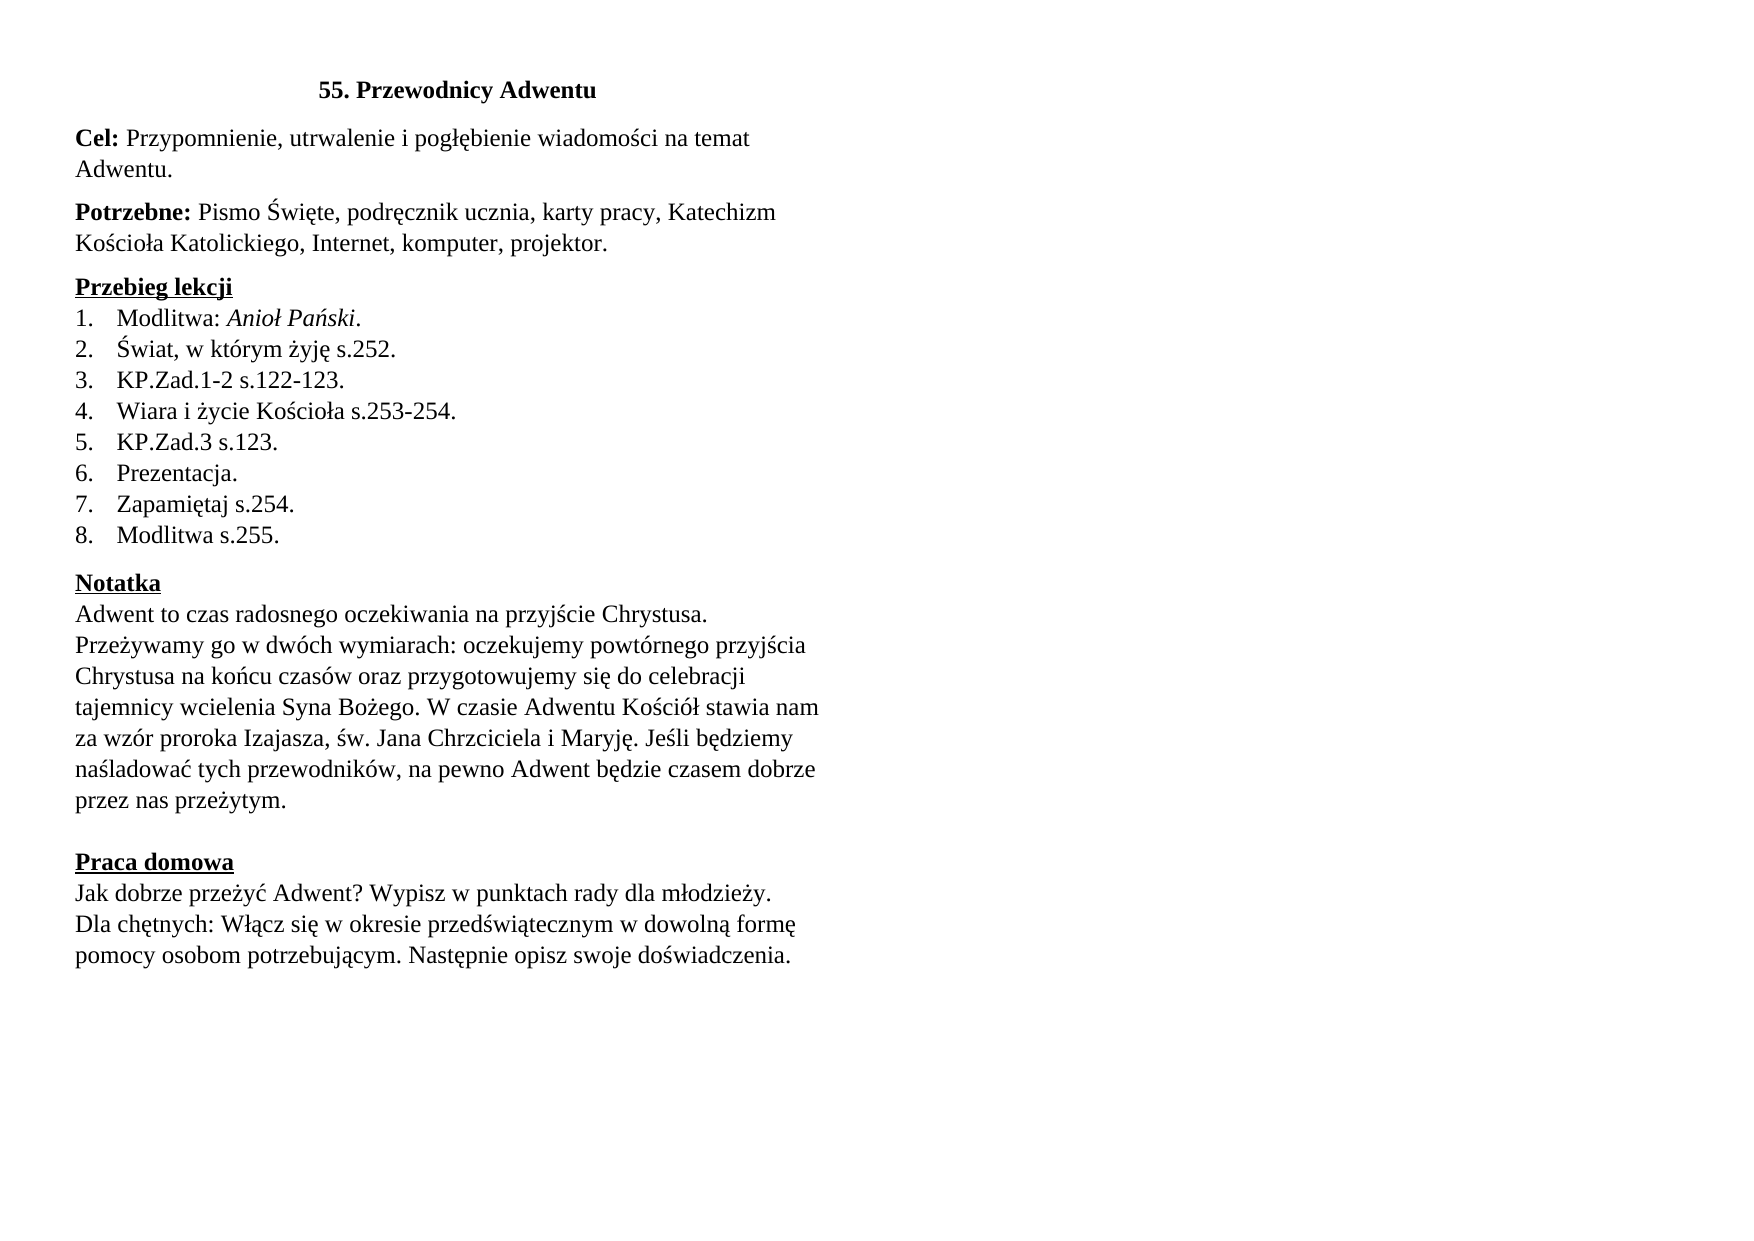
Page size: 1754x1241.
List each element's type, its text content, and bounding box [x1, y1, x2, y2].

list Wiara i życie Kościoła s.253-254. [75, 396, 840, 425]
text Przebieg lekcji [75, 272, 840, 301]
text Dla chętnych: Włącz się w okresie przedświątecznym w dowolną formę pomocy osobom potrzebującym. Następnie opisz swoje doświadczenia. [75, 909, 840, 969]
text Potrzebne: Pismo Święte, podręcznik ucznia, karty pracy, Katechizm Kościoła Katolickiego, Internet, komputer, projektor. [75, 197, 840, 257]
list Świat, w którym żyję s.252. [75, 334, 840, 363]
list Zapamiętaj s.254. [75, 489, 840, 518]
text Cel: Przypomnienie, utrwalenie i pogłębienie wiadomości na temat Adwentu. [75, 123, 840, 182]
text 55. Przewodnicy Adwentu [75, 75, 840, 104]
list Modlitwa s.255. [75, 520, 840, 549]
text Jak dobrze przeżyć Adwent? Wypisz w punktach rady dla młodzieży. [75, 878, 840, 907]
text Notatka [75, 568, 840, 597]
list Modlitwa: Anioł Pański. [75, 303, 840, 332]
list KP.Zad.1-2 s.122-123. [75, 365, 840, 394]
text Praca domowa [75, 847, 840, 876]
list KP.Zad.3 s.123. [75, 427, 840, 456]
list Prezentacja. [75, 458, 840, 487]
text Adwent to czas radosnego oczekiwania na przyjście Chrystusa. Przeżywamy go w dwóch wymiarach: oczekujemy powtórnego przyjścia Chrystusa na końcu czasów oraz przygotowujemy się do celebracji tajemnicy wcielenia Syna Bożego. W czasie Adwentu Kościół stawia nam za wzór proroka Izajasza, św. Jana Chrzciciela i Maryję. Jeśli będziemy naśladować tych przewodników, na pewno Adwent będzie czasem dobrze przez nas przeżytym. [75, 599, 840, 814]
